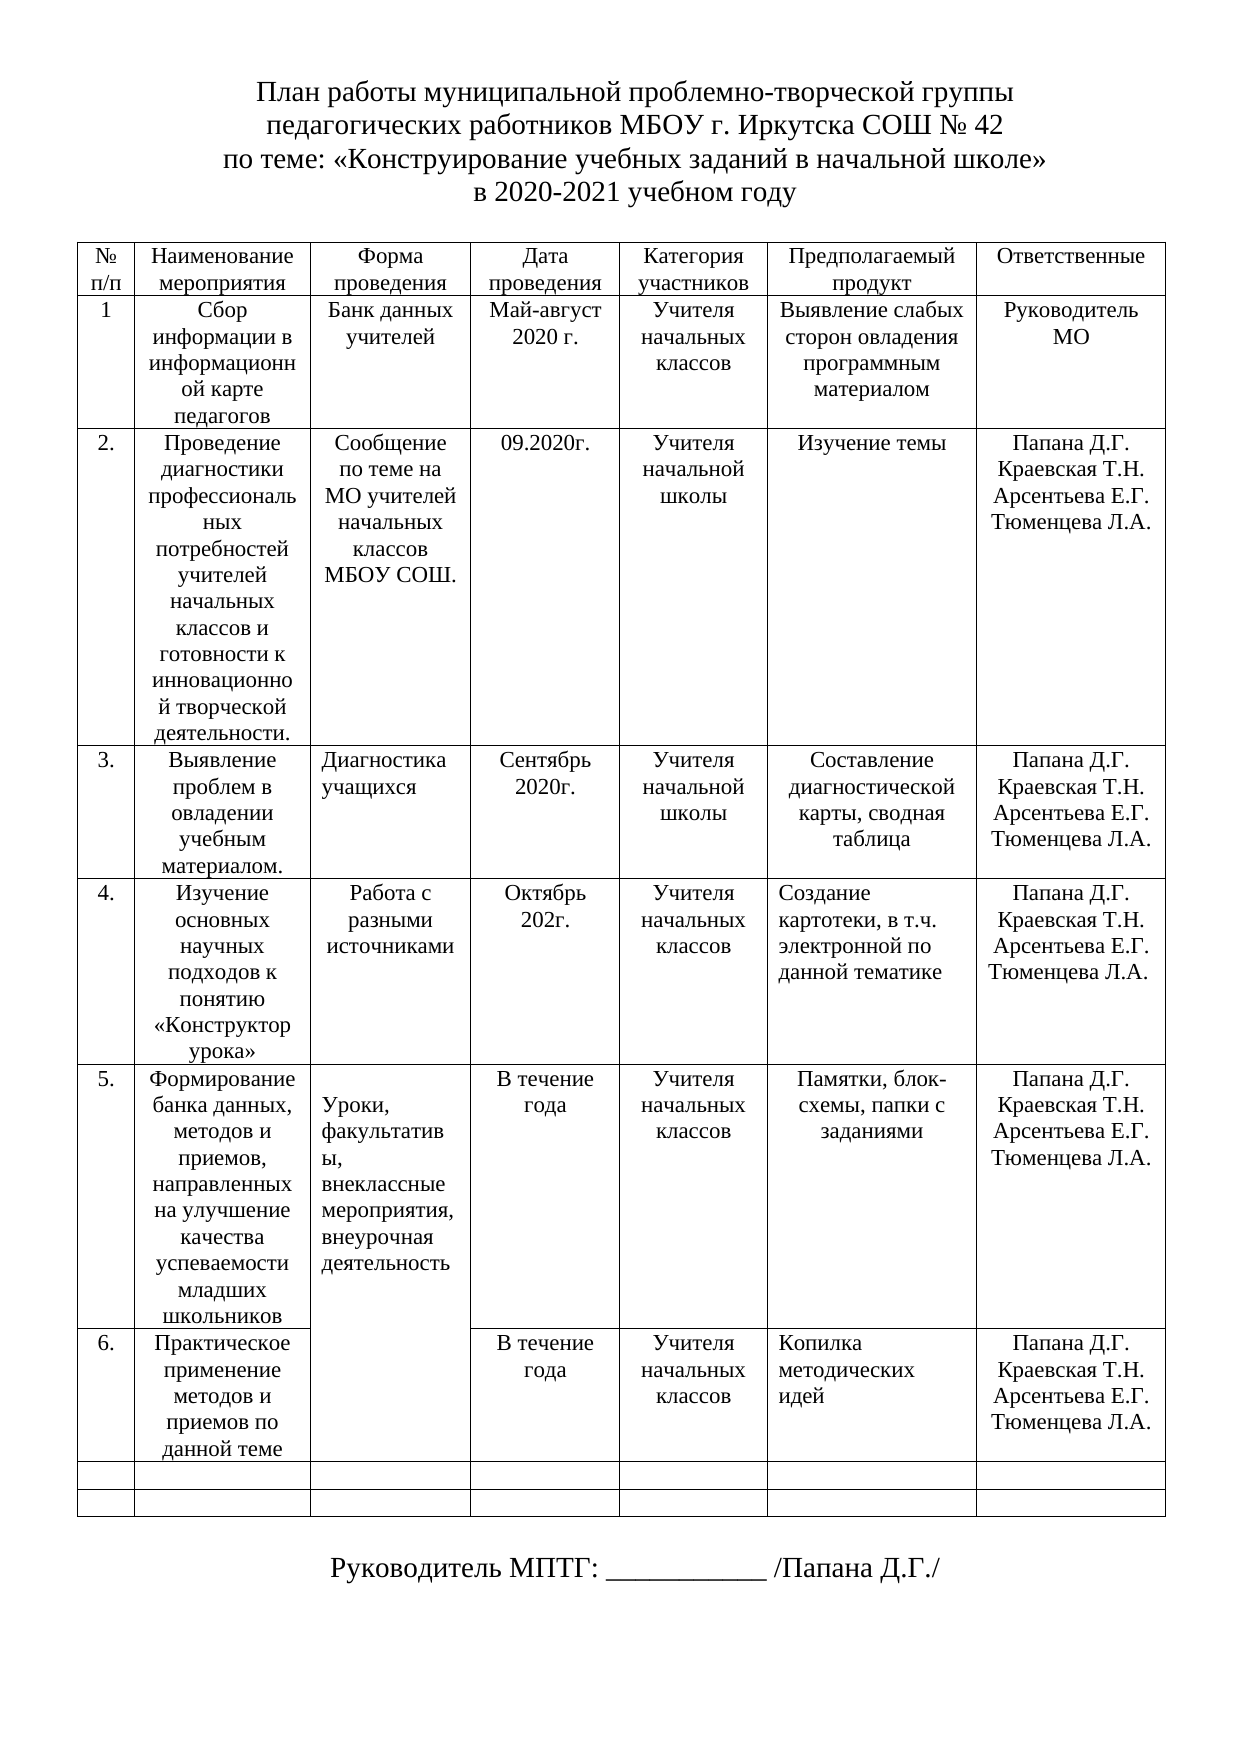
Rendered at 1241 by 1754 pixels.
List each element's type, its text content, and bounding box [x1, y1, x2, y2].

table_cell Копилка методических идей [768, 1329, 976, 1461]
table_cell Формирование банка данных, методов и приемов, направленных на улучшение качества успеваемости младших школьников [135, 1065, 310, 1328]
table_cell [768, 1462, 976, 1488]
table_cell В течение года [471, 1065, 619, 1328]
table_cell Учителя начальных классов [620, 1329, 767, 1461]
table_cell Учителя начальных классов [620, 1065, 767, 1328]
table_cell Изучение основных научных подходов к понятию «Конструктор урока» [135, 879, 310, 1064]
table_header Форма проведения [311, 243, 470, 295]
table_cell [78, 1462, 134, 1488]
table_cell Папана Д.Г. Краевская Т.Н. Арсентьева Е.Г. Тюменцева Л.А. [977, 1329, 1165, 1461]
table_cell Уроки, факультативы, внеклассные мероприятия, внеурочная деятельность [311, 1065, 470, 1461]
table_cell Октябрь 202г. [471, 879, 619, 1064]
table_cell [311, 1490, 470, 1516]
table_cell Практическое применение методов и приемов по данной теме [135, 1329, 310, 1461]
table_header Категория участников [620, 243, 767, 295]
table_cell 5. [78, 1065, 134, 1328]
table_cell Сбор информации в информационной карте педагогов [135, 296, 310, 428]
table_cell 1 [78, 296, 134, 428]
table_cell Сентябрь 2020г. [471, 746, 619, 878]
table_cell [620, 1462, 767, 1488]
text в 2020-2021 учебном году [89, 174, 1181, 208]
table_header Дата проведения [471, 243, 619, 295]
table_cell [78, 1490, 134, 1516]
table_cell 4. [78, 879, 134, 1064]
table_cell Учителя начальной школы [620, 746, 767, 878]
table_cell [135, 1490, 310, 1516]
table_cell Банк данных учителей [311, 296, 470, 428]
table_cell Папана Д.Г. Краевская Т.Н. Арсентьева Е.Г. Тюменцева Л.А. [977, 879, 1165, 1064]
table_cell Папана Д.Г. Краевская Т.Н. Арсентьева Е.Г. Тюменцева Л.А. [977, 1065, 1165, 1328]
table_cell Май-август 2020 г. [471, 296, 619, 428]
table_header № п/п [78, 243, 134, 295]
table_cell Учителя начальной школы [620, 429, 767, 745]
table_cell 2. [78, 429, 134, 745]
table_cell Сообщение по теме на МО учителей начальных классов МБОУ СОШ. [311, 429, 470, 745]
table_header Наименование мероприятия [135, 243, 310, 295]
table_header Ответственные [977, 243, 1165, 295]
table_cell Руководитель МО [977, 296, 1165, 428]
table_cell Учителя начальных классов [620, 296, 767, 428]
table_cell [471, 1490, 619, 1516]
table_cell Учителя начальных классов [620, 879, 767, 1064]
table_cell Проведение диагностики профессиональных потребностей учителей начальных классов и готовности к инновационной творческой деятельности. [135, 429, 310, 745]
table_cell Составление диагностической карты, сводная таблица [768, 746, 976, 878]
table_cell 09.2020г. [471, 429, 619, 745]
table_cell Папана Д.Г. Краевская Т.Н. Арсентьева Е.Г. Тюменцева Л.А. [977, 746, 1165, 878]
table_cell [620, 1490, 767, 1516]
table_cell 6. [78, 1329, 134, 1461]
table_cell [977, 1490, 1165, 1516]
table_cell [135, 1462, 310, 1488]
text педагогических работников МБОУ г. Иркутска СОШ № 42 [89, 107, 1181, 141]
text План работы муниципальной проблемно-творческой группы [89, 74, 1181, 107]
text Руководитель МПТГ: ___________ /Папана Д.Г./ [89, 1551, 1181, 1584]
table_cell Выявление проблем в овладении учебным материалом. [135, 746, 310, 878]
table_cell Изучение темы [768, 429, 976, 745]
table_cell В течение года [471, 1329, 619, 1461]
table_cell 3. [78, 746, 134, 878]
table_cell Папана Д.Г. Краевская Т.Н. Арсентьева Е.Г. Тюменцева Л.А. [977, 429, 1165, 745]
table_cell [977, 1462, 1165, 1488]
table_cell [768, 1490, 976, 1516]
table_cell [471, 1462, 619, 1488]
table_cell [311, 1462, 470, 1488]
table_header Предполагаемый продукт [768, 243, 976, 295]
table_cell Создание картотеки, в т.ч. электронной по данной тематике [768, 879, 976, 1064]
table_cell Диагностика учащихся [311, 746, 470, 878]
table_cell Выявление слабых сторон овладения программным материалом [768, 296, 976, 428]
table_cell Работа с разными источниками [311, 879, 470, 1064]
text по теме: «Конструирование учебных заданий в начальной школе» [89, 141, 1181, 174]
table_cell Памятки, блок-схемы, папки с заданиями [768, 1065, 976, 1328]
